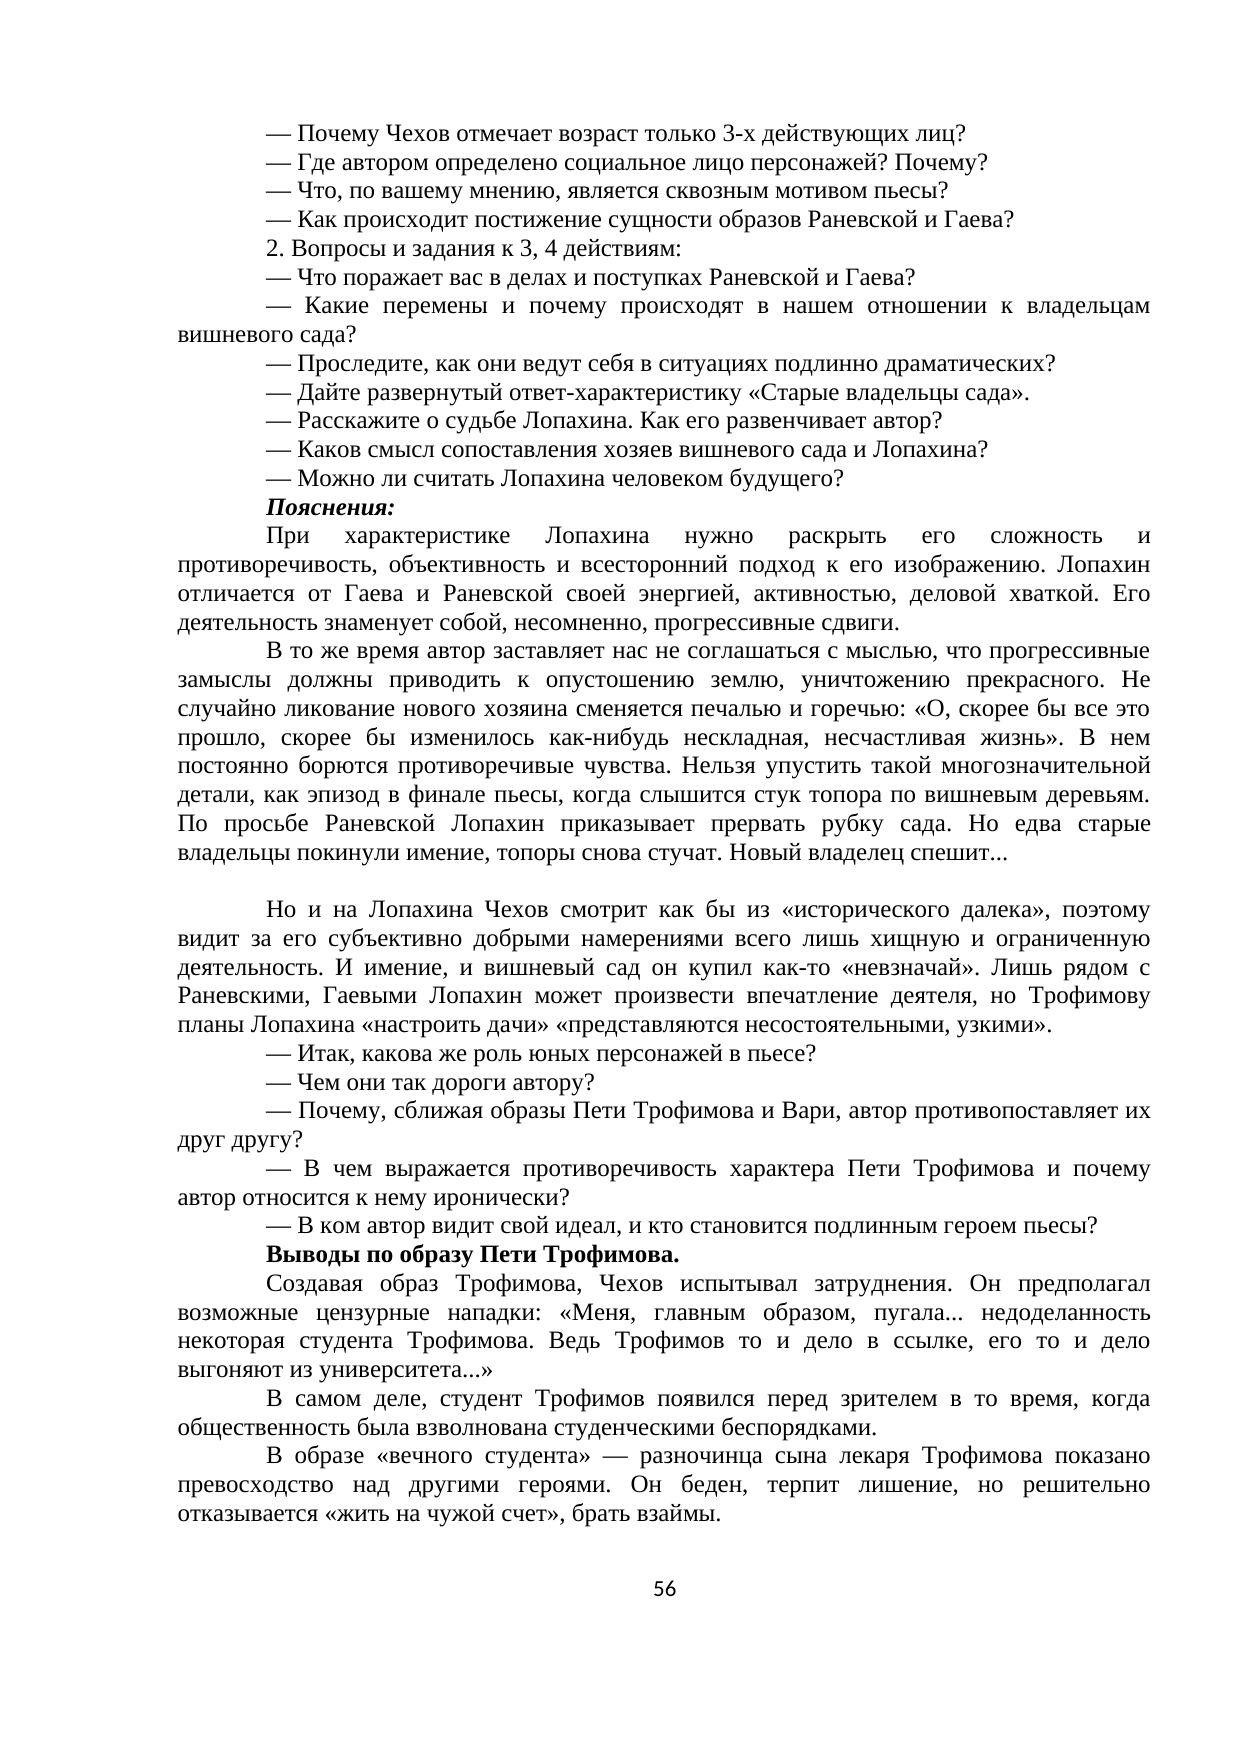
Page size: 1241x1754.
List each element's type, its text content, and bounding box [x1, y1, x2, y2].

text В самом деле, студент Трофимов появился перед зрителем в то время, когда общественность была взволнована студенческими беспорядками. [177, 1383, 1152, 1441]
text — Дайте развернутый ответ-характеристику «Старые владельцы сада». [177, 377, 1152, 406]
text Пояснения: [177, 492, 1152, 521]
text При характеристике Лопахина нужно раскрыть его сложность и противоречивость, объективность и всесторонний подход к его изображению. Лопахин отличается от Гаева и Раневской своей энергией, активностью, деловой хваткой. Его деятельность знаменует собой, несомненно, прогрессивные сдвиги. [177, 521, 1152, 636]
text В то же время автор заставляет нас не соглашаться с мыслью, что прогрессивные замыслы должны приводить к опустошению землю, уничтожению прекрасного. Не случайно ликование нового хозяина сменяется печалью и горечью: «О, скорее бы все это прошло, скорее бы изменилось как-нибудь нескладная, несчастливая жизнь». В нем постоянно борются противоречивые чувства. Нельзя упустить такой многозначительной детали, как эпизод в финале пьесы, когда слышится стук топора по вишневым деревьям. По просьбе Раневской Лопахин приказывает прервать рубку сада. Но едва старые владельцы покинули имение, топоры снова стучат. Новый владелец спешит... [177, 636, 1152, 866]
text — Как происходит постижение сущности образов Раневской и Гаева? [177, 204, 1152, 233]
text — Проследите, как они ведут себя в ситуациях подлинно драматических? [177, 348, 1152, 377]
text — Что поражает вас в делах и поступках Раневской и Гаева? [177, 262, 1152, 291]
text — Каков смысл сопоставления хозяев вишневого сада и Лопахина? [177, 434, 1152, 463]
text В образе «вечного студента» — разночинца сына лекаря Трофимова показано превосходство над другими героями. Он беден, терпит лишение, но решительно отказывается «жить на чужой счет», брать взаймы. [177, 1441, 1152, 1527]
text — Расскажите о судьбе Лопахина. Как его развенчивает автор? [177, 406, 1152, 434]
text — Почему, сближая образы Пети Трофимова и Вари, автор противопоставляет их друг другу? [177, 1096, 1152, 1153]
text Создавая образ Трофимова, Чехов испытывал затруднения. Он предполагал возможные цензурные нападки: «Меня, главным образом, пугала... недоделанность некоторая студента Трофимова. Ведь Трофимов то и дело в ссылке, его то и дело выгоняют из университета...» [177, 1268, 1152, 1383]
text — Что, по вашему мнению, является сквозным мотивом пьесы? [177, 176, 1152, 204]
text — Какие перемены и почему происходят в нашем отношении к владельцам вишневого сада? [177, 291, 1152, 348]
text — Чем они так дороги автору? [177, 1067, 1152, 1096]
text Но и на Лопахина Чехов смотрит как бы из «исторического далека», поэтому видит за его субъективно добрыми намерениями всего лишь хищную и ограниченную деятельность. И имение, и вишневый сад он купил как-то «невзначай». Лишь рядом с Раневскими, Гаевыми Лопахин может произвести впечатление деятеля, но Трофимову планы Лопахина «настроить дачи» «представляются несостоятельными, узкими». [177, 894, 1152, 1038]
text — В ком автор видит свой идеал, и кто становится подлинным героем пьесы? [177, 1211, 1152, 1239]
text — Можно ли считать Лопахина человеком будущего? [177, 463, 1152, 492]
text Выводы по образу Пети Трофимова. [177, 1239, 1152, 1268]
text — Почему Чехов отмечает возраст только 3-х действующих лиц? [177, 118, 1152, 147]
text — В чем выражается противоречивость характера Пети Трофимова и почему автор относится к нему иронически? [177, 1153, 1152, 1211]
text 2. Вопросы и задания к 3, 4 действиям: [177, 233, 1152, 262]
text — Итак, какова же роль юных персонажей в пьесе? [177, 1038, 1152, 1067]
text — Где автором определено социальное лицо персонажей? Почему? [177, 147, 1152, 176]
